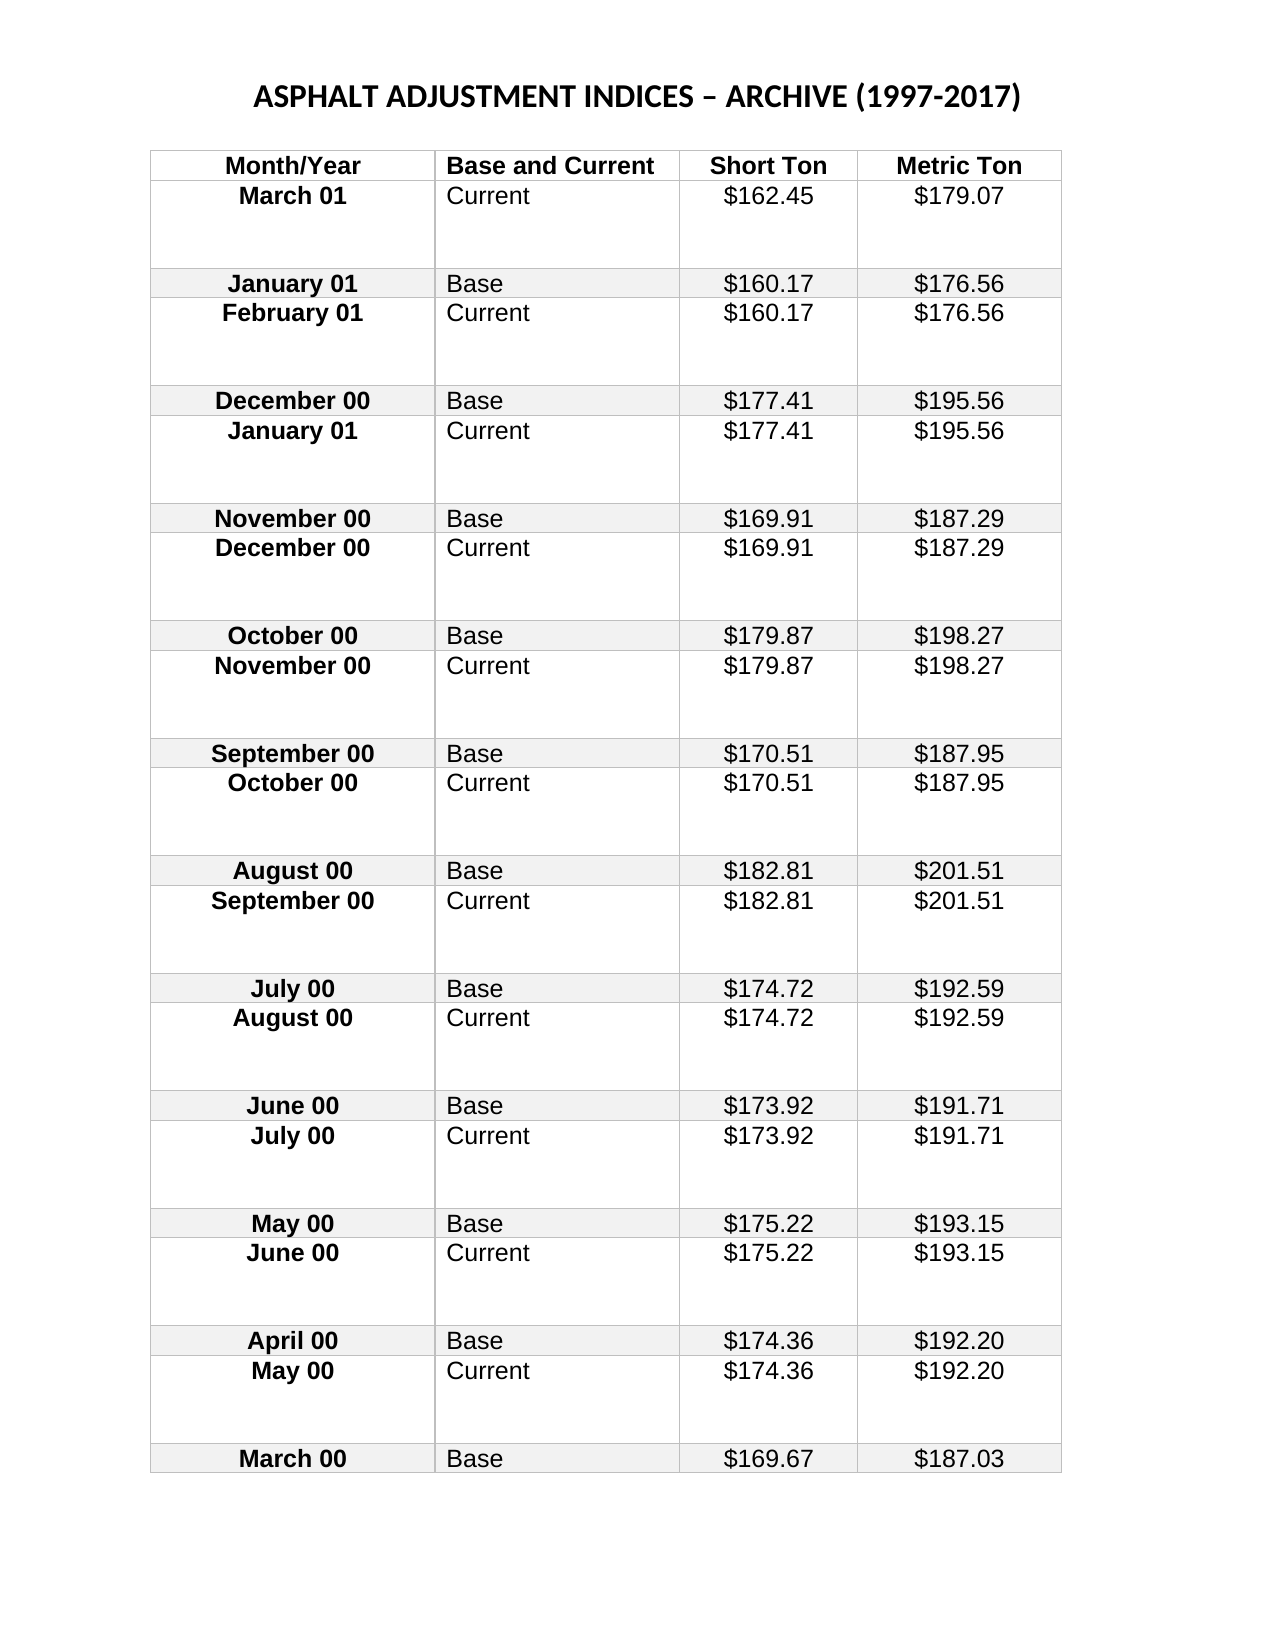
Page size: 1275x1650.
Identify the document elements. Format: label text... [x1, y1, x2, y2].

table_cell $162.45 [680, 181, 857, 267]
table_cell Current [436, 1356, 679, 1442]
table_cell Base [436, 1326, 679, 1355]
table_cell October 00 [151, 621, 434, 650]
table_cell $193.15 [858, 1238, 1061, 1325]
table_cell November 00 [151, 504, 434, 532]
table_cell $179.07 [858, 181, 1061, 267]
table_cell Base [436, 1091, 679, 1120]
table_cell January 01 [151, 269, 434, 297]
table_cell $169.91 [680, 504, 857, 532]
table_cell October 00 [151, 768, 434, 855]
table_cell $160.17 [680, 298, 857, 385]
table_cell July 00 [151, 1121, 434, 1207]
table_cell April 00 [151, 1326, 434, 1355]
table_cell $177.41 [680, 416, 857, 502]
table_cell December 00 [151, 386, 434, 415]
table_cell $175.22 [680, 1209, 857, 1237]
table_header Short Ton [680, 151, 857, 180]
table_cell $169.91 [680, 533, 857, 620]
table_cell $173.92 [680, 1091, 857, 1120]
table_cell February 01 [151, 298, 434, 385]
table_cell $174.36 [680, 1326, 857, 1355]
table_cell $195.56 [858, 416, 1061, 502]
table_cell $176.56 [858, 269, 1061, 297]
table_cell August 00 [151, 856, 434, 885]
table_cell $191.71 [858, 1091, 1061, 1120]
table_cell Base [436, 856, 679, 885]
table_cell $182.81 [680, 886, 857, 972]
table_cell $195.56 [858, 386, 1061, 415]
table_cell $201.51 [858, 886, 1061, 972]
table_cell Base [436, 739, 679, 767]
table_cell September 00 [151, 886, 434, 972]
table_cell Base [436, 1209, 679, 1237]
table_cell November 00 [151, 651, 434, 737]
table_cell Base [436, 974, 679, 1002]
table_cell May 00 [151, 1209, 434, 1237]
table_cell March 01 [151, 181, 434, 267]
table_cell $182.81 [680, 856, 857, 885]
table_cell $192.20 [858, 1356, 1061, 1442]
table_cell Current [436, 651, 679, 737]
table_cell $192.59 [858, 1003, 1061, 1090]
table_cell June 00 [151, 1238, 434, 1325]
table_cell $192.59 [858, 974, 1061, 1002]
table_cell Base [436, 1444, 679, 1472]
table_cell Base [436, 504, 679, 532]
table_cell Current [436, 886, 679, 972]
table_cell $174.36 [680, 1356, 857, 1442]
table_cell July 00 [151, 974, 434, 1002]
table_cell Current [436, 533, 679, 620]
table_cell May 00 [151, 1356, 434, 1442]
table_cell $187.03 [858, 1444, 1061, 1472]
table_cell $187.95 [858, 768, 1061, 855]
table_cell Current [436, 768, 679, 855]
table_cell $160.17 [680, 269, 857, 297]
table_cell $177.41 [680, 386, 857, 415]
table_cell Current [436, 1238, 679, 1325]
table_cell Current [436, 1003, 679, 1090]
table_cell $179.87 [680, 621, 857, 650]
table_cell Current [436, 181, 679, 267]
table_cell $179.87 [680, 651, 857, 737]
table_cell Current [436, 416, 679, 502]
table_cell $175.22 [680, 1238, 857, 1325]
table_cell Current [436, 298, 679, 385]
table_cell March 00 [151, 1444, 434, 1472]
table_cell $187.29 [858, 533, 1061, 620]
table_cell December 00 [151, 533, 434, 620]
table_cell Current [436, 1121, 679, 1207]
table_cell Base [436, 269, 679, 297]
table_cell June 00 [151, 1091, 434, 1120]
table_cell $193.15 [858, 1209, 1061, 1237]
table_cell $191.71 [858, 1121, 1061, 1207]
table_cell September 00 [151, 739, 434, 767]
table_cell $198.27 [858, 651, 1061, 737]
table_cell $169.67 [680, 1444, 857, 1472]
table_header Metric Ton [858, 151, 1061, 180]
table_cell $174.72 [680, 1003, 857, 1090]
table_cell $170.51 [680, 739, 857, 767]
table_cell Base [436, 386, 679, 415]
table_cell $170.51 [680, 768, 857, 855]
table_cell January 01 [151, 416, 434, 502]
table_cell $201.51 [858, 856, 1061, 885]
table_header Month/Year [151, 151, 434, 180]
table_header Base and Current [436, 151, 679, 180]
table_cell $198.27 [858, 621, 1061, 650]
table_cell $173.92 [680, 1121, 857, 1207]
table_cell $187.29 [858, 504, 1061, 532]
table_cell August 00 [151, 1003, 434, 1090]
table_cell $174.72 [680, 974, 857, 1002]
table_cell $192.20 [858, 1326, 1061, 1355]
table_cell Base [436, 621, 679, 650]
table_cell $176.56 [858, 298, 1061, 385]
table_cell $187.95 [858, 739, 1061, 767]
